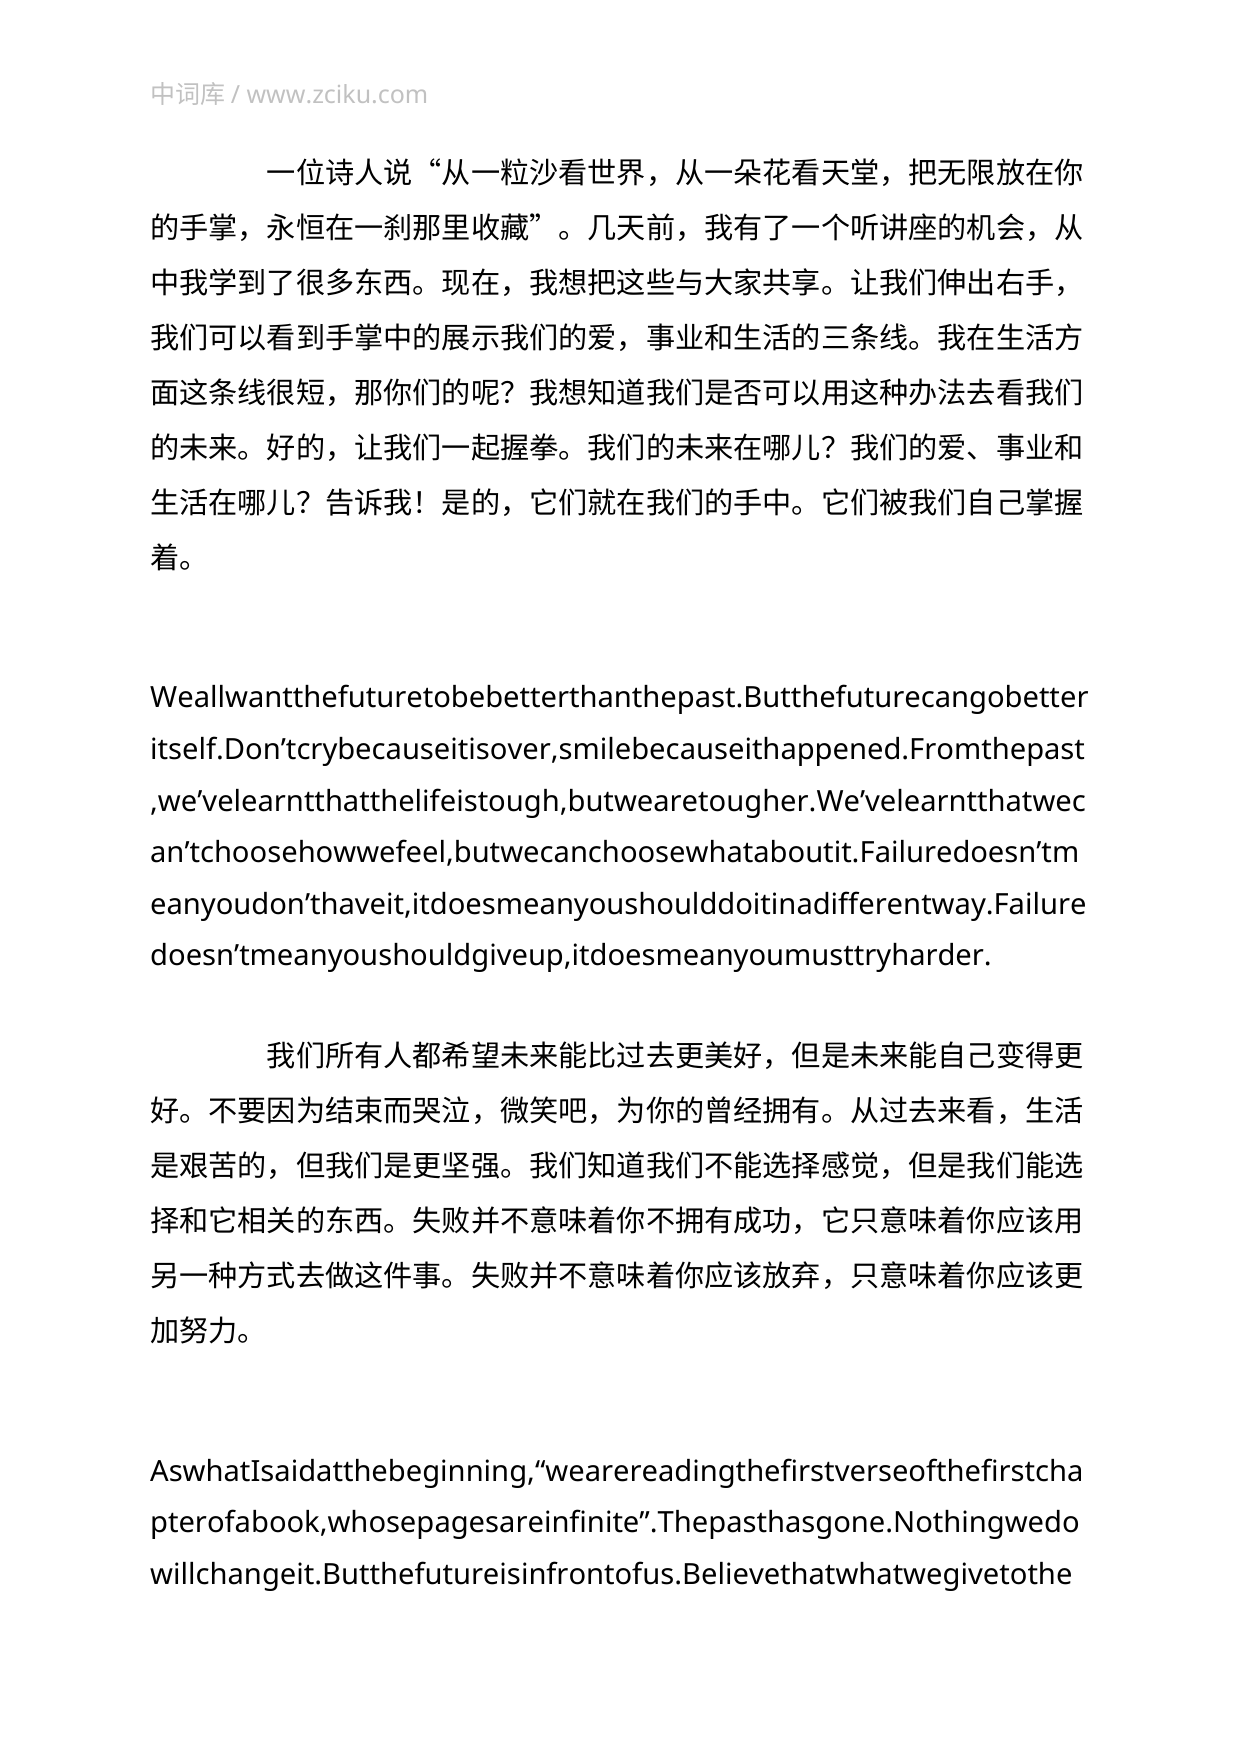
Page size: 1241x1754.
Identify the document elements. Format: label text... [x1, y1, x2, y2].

text 一位诗人说“从一粒沙看世界，从一朵花看天堂，把无限放在你的手掌，永恒在一刹那里收藏”。几天前，我有了一个听讲座的机会，从中我学到了很多东西。现在，我想把这些与大家共享。让我们伸出右手，我们可以看到手掌中的展示我们的爱，事业和生活的三条线。我在生活方面这条线很短，那你们的呢？我想知道我们是否可以用这种办法去看我们的未来。好的，让我们一起握拳。我们的未来在哪儿？我们的爱、事业和生活在哪儿？告诉我！是的，它们就在我们的手中。它们被我们自己掌握着。 [150, 150, 1090, 577]
text Weallwantthefuturetobebetterthanthepast.Butthefuturecangobetteritself.Don’tcrybecauseitisover,smilebecauseithappened.Fromthepast,we’velearntthatthelifeistough,butwearetougher.We’velearntthatwecan’tchoosehowwefeel,butwecanchoosewhataboutit.Failuredoesn’tmeanyoudon’thaveit,itdoesmeanyoushoulddoitinadifferentway.Failuredoesn’tmeanyoushouldgiveup,itdoesmeanyoumusttryharder. [150, 636, 1090, 974]
text 我们所有人都希望未来能比过去更美好，但是未来能自己变得更好。不要因为结束而哭泣，微笑吧，为你的曾经拥有。从过去来看，生活是艰苦的，但我们是更坚强。我们知道我们不能选择感觉，但是我们能选择和它相关的东西。失败并不意味着你不拥有成功，它只意味着你应该用另一种方式去做这件事。失败并不意味着你应该放弃，只意味着你应该更加努力。 [150, 1033, 1090, 1350]
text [150, 1409, 1090, 1593]
